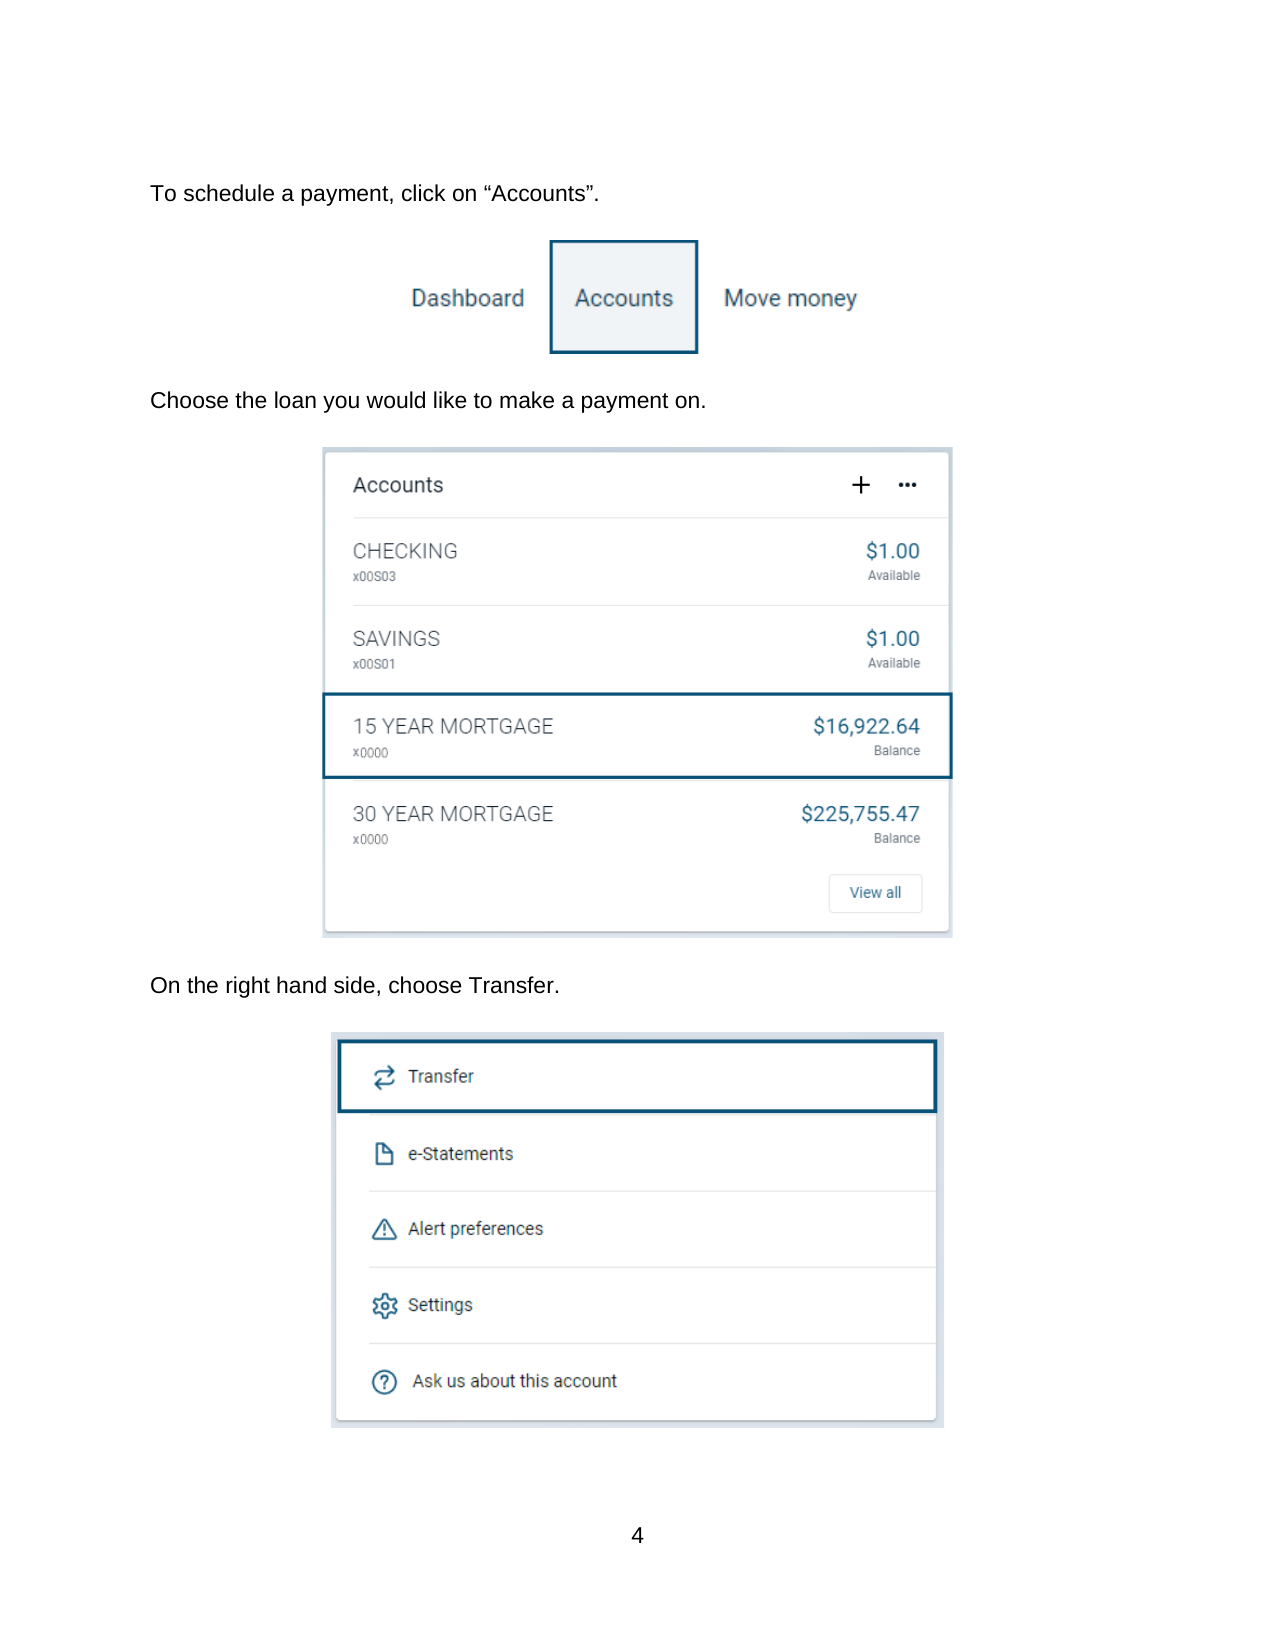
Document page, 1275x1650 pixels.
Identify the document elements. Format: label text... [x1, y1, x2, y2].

picture [330, 1032, 945, 1428]
picture [553, 243, 695, 350]
text On the right hand side, choose Transfer. [150, 972, 1125, 998]
picture [326, 696, 949, 775]
picture [392, 240, 549, 354]
picture [322, 447, 953, 692]
picture [322, 779, 953, 938]
text Choose the loan you would like to make a payment on. [150, 387, 1125, 413]
text To schedule a payment, click on “Accounts”. [150, 180, 1125, 207]
picture [698, 240, 883, 354]
